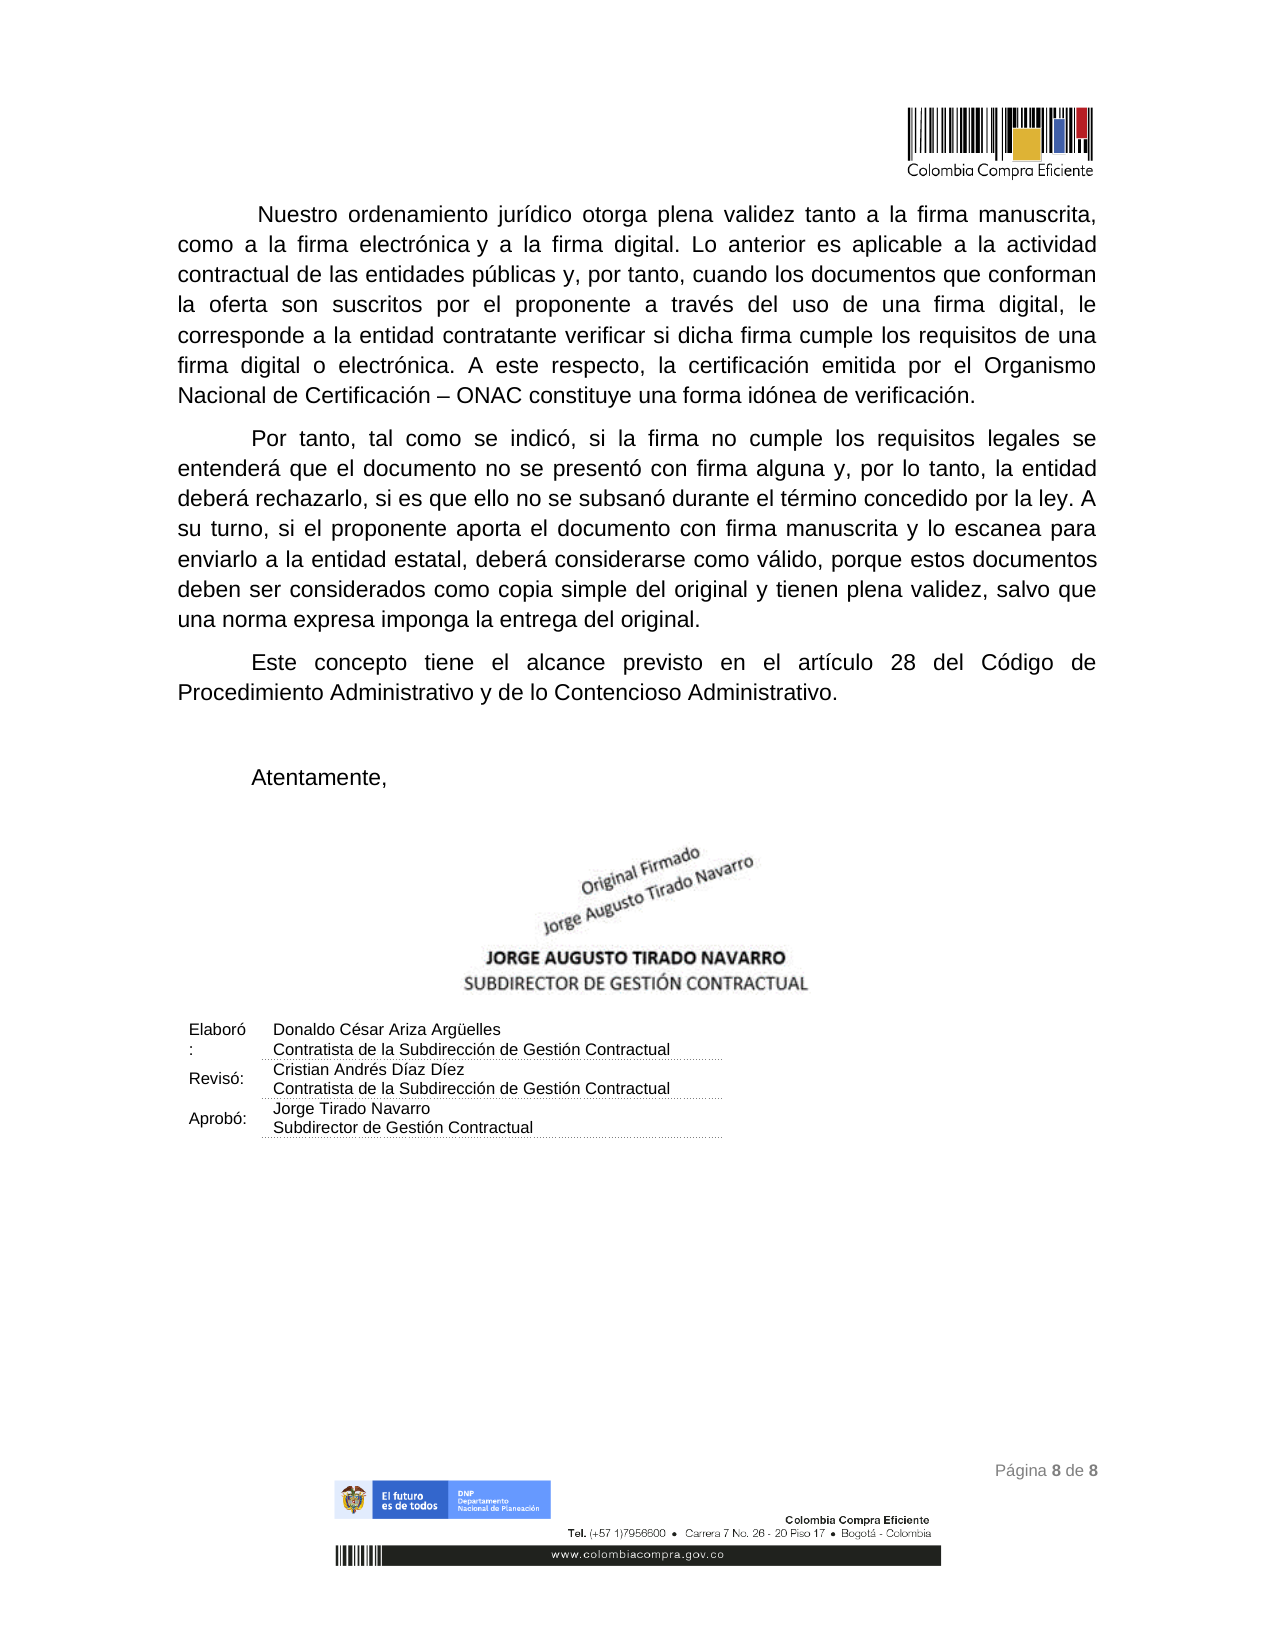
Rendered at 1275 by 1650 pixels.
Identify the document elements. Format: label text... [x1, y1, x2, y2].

text Atentamente, [177, 764, 1098, 791]
text Este concepto tiene el alcance previsto en el artículo 28 del Código de Procedimiento Administrativo y de lo Contencioso Administrativo. [177, 649, 1098, 705]
table_header Elaboró: [177, 1020, 262, 1058]
picture [334, 1480, 942, 1566]
text Por tanto, tal como se indicó, si la firma no cumple los requisitos legales se entenderá que el documento no se presentó con firma alguna y, por lo tanto, la entidad deberá rechazarlo, si es que ello no se subsanó durante el término concedido por la ley. A su turno, si el proponente aporta el documento con firma manuscrita y lo escanea para enviarlo a la entidad estatal, deberá considerarse como válido, porque estos documentos deben ser considerados como copia simple del original y tienen plena validez, salvo que una norma expresa imponga la entrega del original. [177, 425, 1098, 632]
table_cell Aprobó: [177, 1098, 262, 1137]
table_header Donaldo César Ariza Argüelles Contratista de la Subdirección de Gestión Contractual [262, 1020, 721, 1058]
text Nuestro ordenamiento jurídico otorga plena validez tanto a la firma manuscrita, como a la firma electrónica y a la firma digital. Lo anterior es aplicable a la actividad contractual de las entidades públicas y, por tanto, cuando los documentos que conforman la oferta son suscritos por el proponente a través del uso de una firma digital, le corresponde a la entidad contratante verificar si dicha firma cumple los requisitos de una firma digital o electrónica. A este respecto, la certificación emitida por el Organismo Nacional de Certificación – ONAC constituye una forma idónea de verificación. [177, 201, 1098, 408]
table_cell Jorge Tirado Navarro Subdirector de Gestión Contractual [262, 1098, 721, 1137]
table_cell Cristian Andrés Díaz Díez Contratista de la Subdirección de Gestión Contractual [262, 1059, 721, 1098]
picture [460, 837, 815, 995]
table_cell Revisó: [177, 1059, 262, 1098]
picture [899, 101, 1099, 183]
